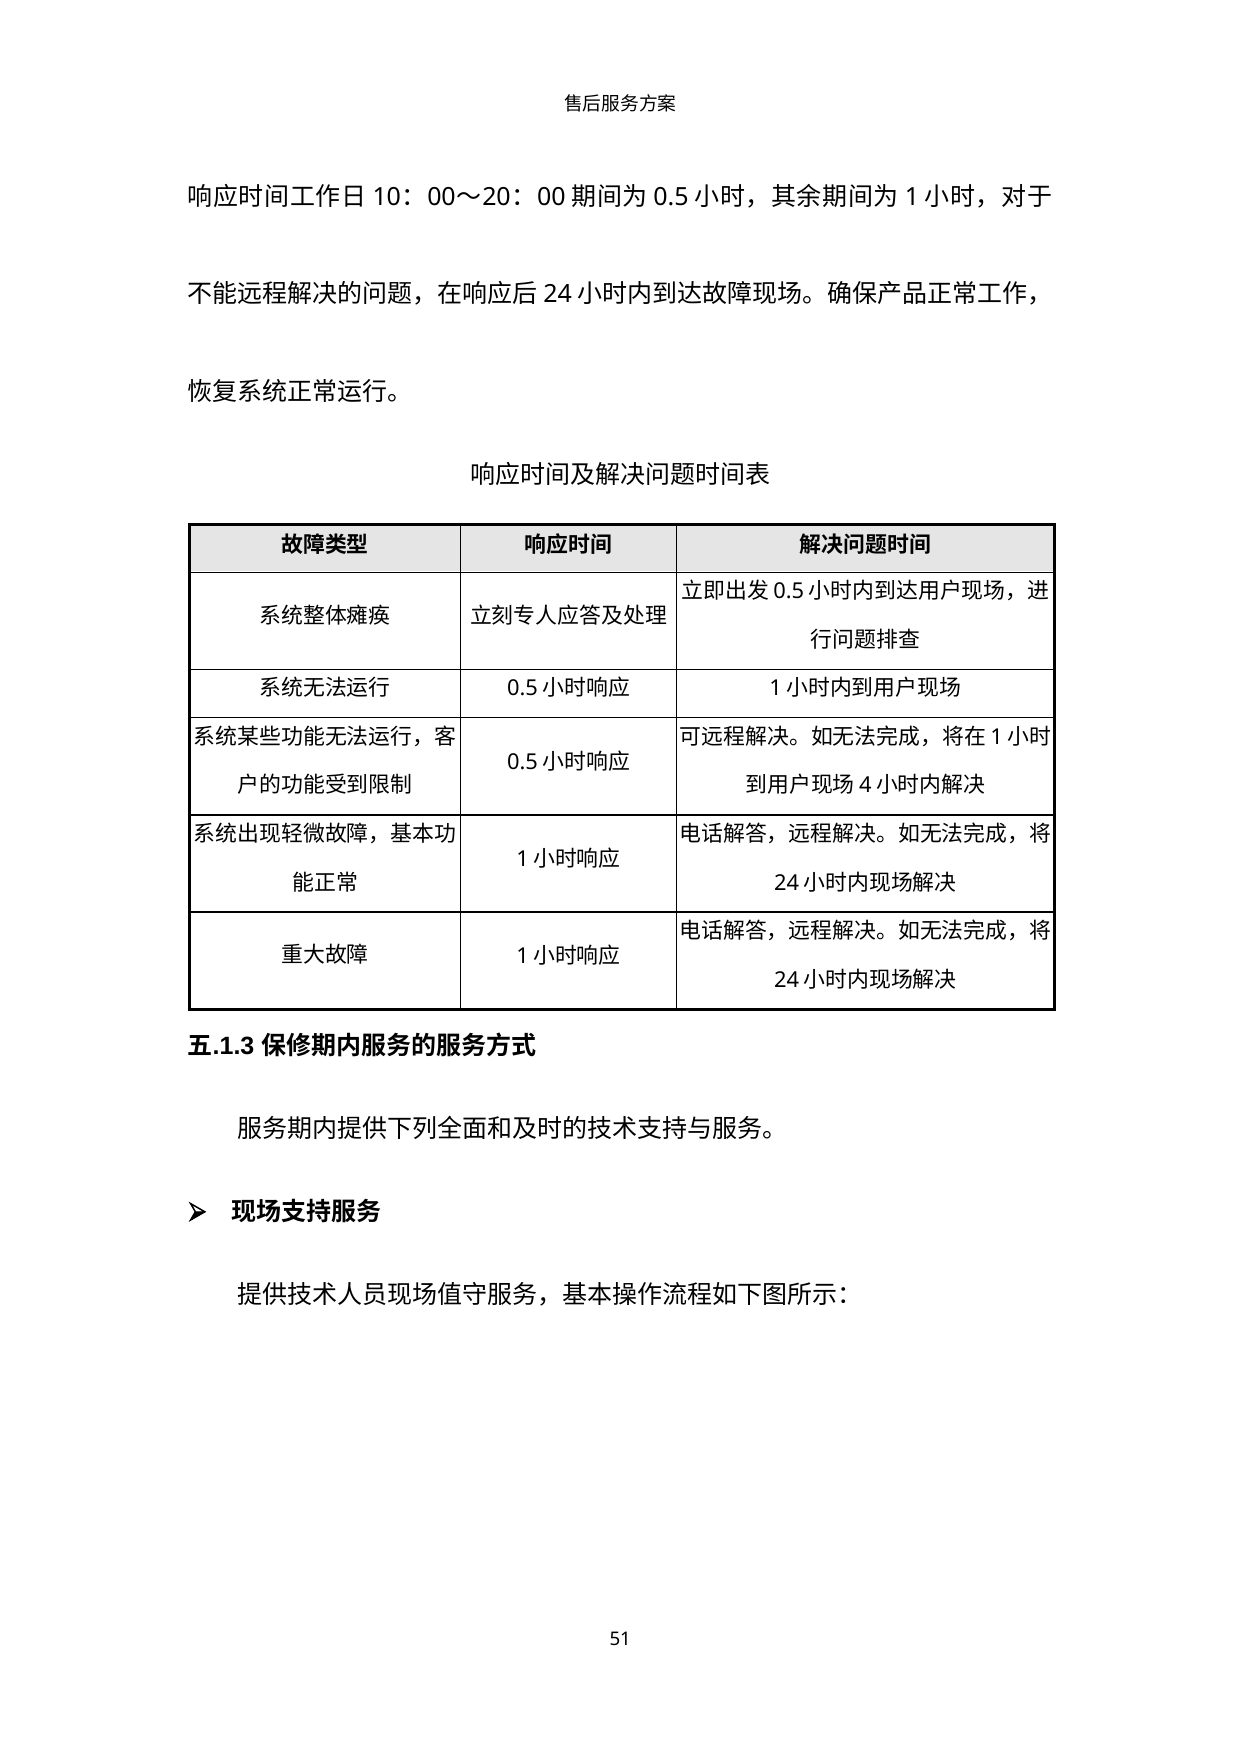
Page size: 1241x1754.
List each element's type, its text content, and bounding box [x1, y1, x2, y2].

table_cell 系统某些功能无法运行，客户的功能受到限制 [191, 718, 460, 814]
subtitle 保修期内服务的服务方式 [187, 1011, 1053, 1076]
table_cell 可远程解决。如无法完成，将在1小时到用户现场4小时内解决 [677, 718, 1053, 814]
table_cell 1小时响应 [461, 816, 676, 911]
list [187, 162, 1053, 422]
text 提供技术人员现场值守服务，基本操作流程如下图所示： [187, 1261, 1053, 1326]
table_header 故障类型 [191, 526, 460, 571]
table_cell 系统整体瘫痪 [191, 573, 460, 668]
table_cell 系统无法运行 [191, 670, 460, 717]
table_cell 0.5小时响应 [461, 670, 676, 717]
table_cell 系统出现轻微故障，基本功能正常 [191, 816, 460, 911]
list 服务期内提供下列全面和及时的技术支持与服务。 [187, 1094, 1053, 1159]
list 现场支持服务 [187, 1177, 1053, 1242]
table_header 解决问题时间 [677, 526, 1053, 571]
table_cell 0.5小时响应 [461, 718, 676, 814]
table_cell 立刻专人应答及处理 [461, 573, 676, 668]
table_cell 电话解答，远程解决。如无法完成，将24小时内现场解决 [677, 816, 1053, 911]
table_cell 重大故障 [191, 913, 460, 1008]
table_cell 电话解答，远程解决。如无法完成，将24小时内现场解决 [677, 913, 1053, 1008]
table_cell 1小时响应 [461, 913, 676, 1008]
table_header 响应时间 [461, 526, 676, 571]
text 响应时间及解决问题时间表 [187, 440, 1053, 505]
table_cell 1小时内到用户现场 [677, 670, 1053, 717]
table_cell 立即出发0.5小时内到达用户现场，进行问题排查 [677, 573, 1053, 668]
